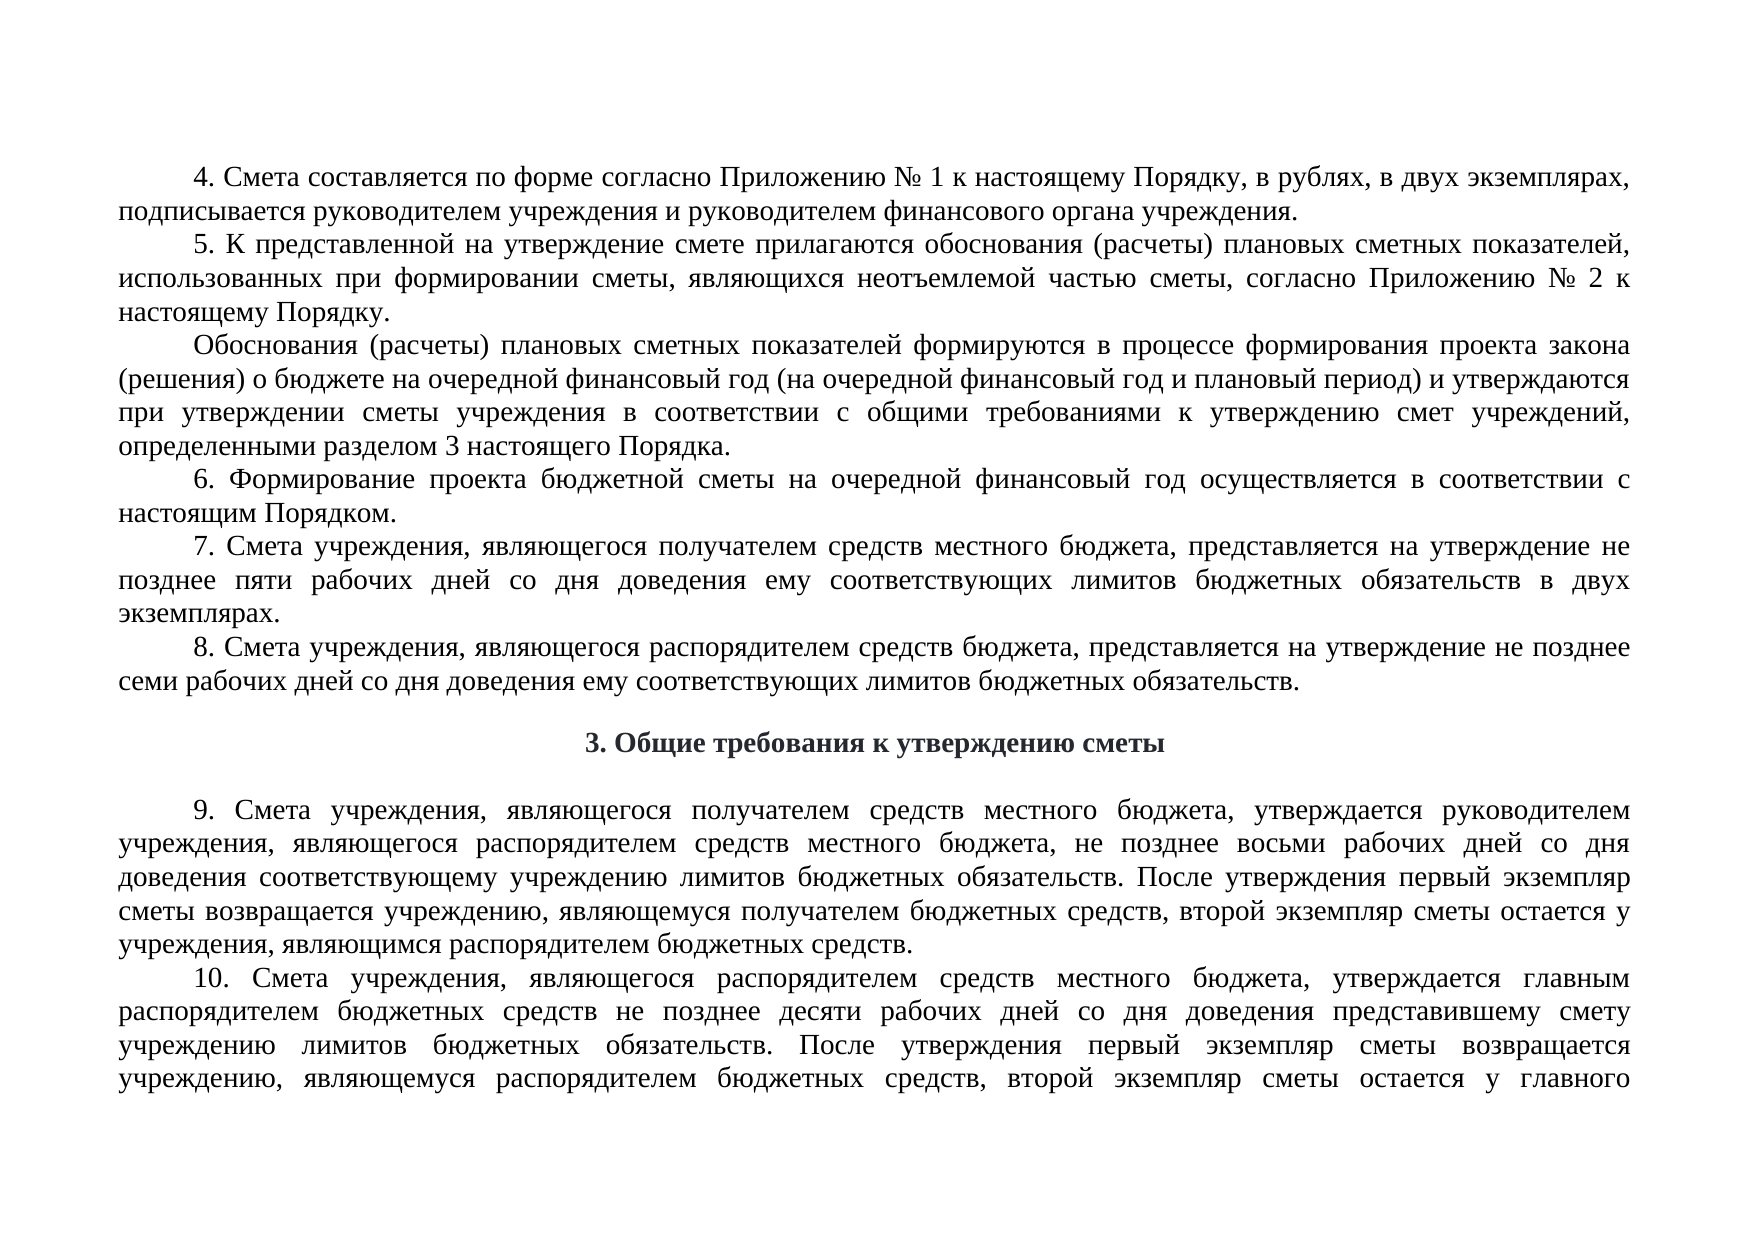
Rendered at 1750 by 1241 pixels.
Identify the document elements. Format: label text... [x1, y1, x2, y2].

text Обоснования (расчеты) плановых сметных показателей формируются в процессе формирования проекта закона (решения) о бюджете на очередной финансовый год (на очередной финансовый год и плановый период) и утверждаются при утверждении сметы учреждения в соответствии с общими требованиями к утверждению смет учреждений, определенными разделом 3 настоящего Порядка. [118, 327, 1632, 461]
text 6. Формирование проекта бюджетной сметы на очередной финансовый год осуществляется в соответствии с настоящим Порядком. [118, 461, 1632, 528]
text 7. Смета учреждения, являющегося получателем средств местного бюджета, представляется на утверждение не позднее пяти рабочих дней со дня доведения ему соответствующих лимитов бюджетных обязательств в двух экземплярах. [118, 528, 1632, 629]
text 5. К представленной на утверждение смете прилагаются обоснования (расчеты) плановых сметных показателей, использованных при формировании сметы, являющихся неотъемлемой частью сметы, согласно Приложению № 2 к настоящему Порядку. [118, 227, 1632, 327]
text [118, 960, 1632, 1094]
text 3. Общие требования к утверждению сметы [118, 725, 1632, 758]
text 4. Смета составляется по форме согласно Приложению № 1 к настоящему Порядку, в рублях, в двух экземплярах, подписывается руководителем учреждения и руководителем финансового органа учреждения. [118, 159, 1632, 227]
text 9. Смета учреждения, являющегося получателем средств местного бюджета, утверждается руководителем учреждения, являющегося распорядителем средств местного бюджета, не позднее восьми рабочих дней со дня доведения соответствующему учреждению лимитов бюджетных обязательств. После утверждения первый экземпляр сметы возвращается учреждению, являющемуся получателем бюджетных средств, второй экземпляр сметы остается у учреждения, являющимся распорядителем бюджетных средств. [118, 792, 1632, 960]
text 8. Смета учреждения, являющегося распорядителем средств бюджета, представляется на утверждение не позднее семи рабочих дней со дня доведения ему соответствующих лимитов бюджетных обязательств. [118, 629, 1632, 696]
